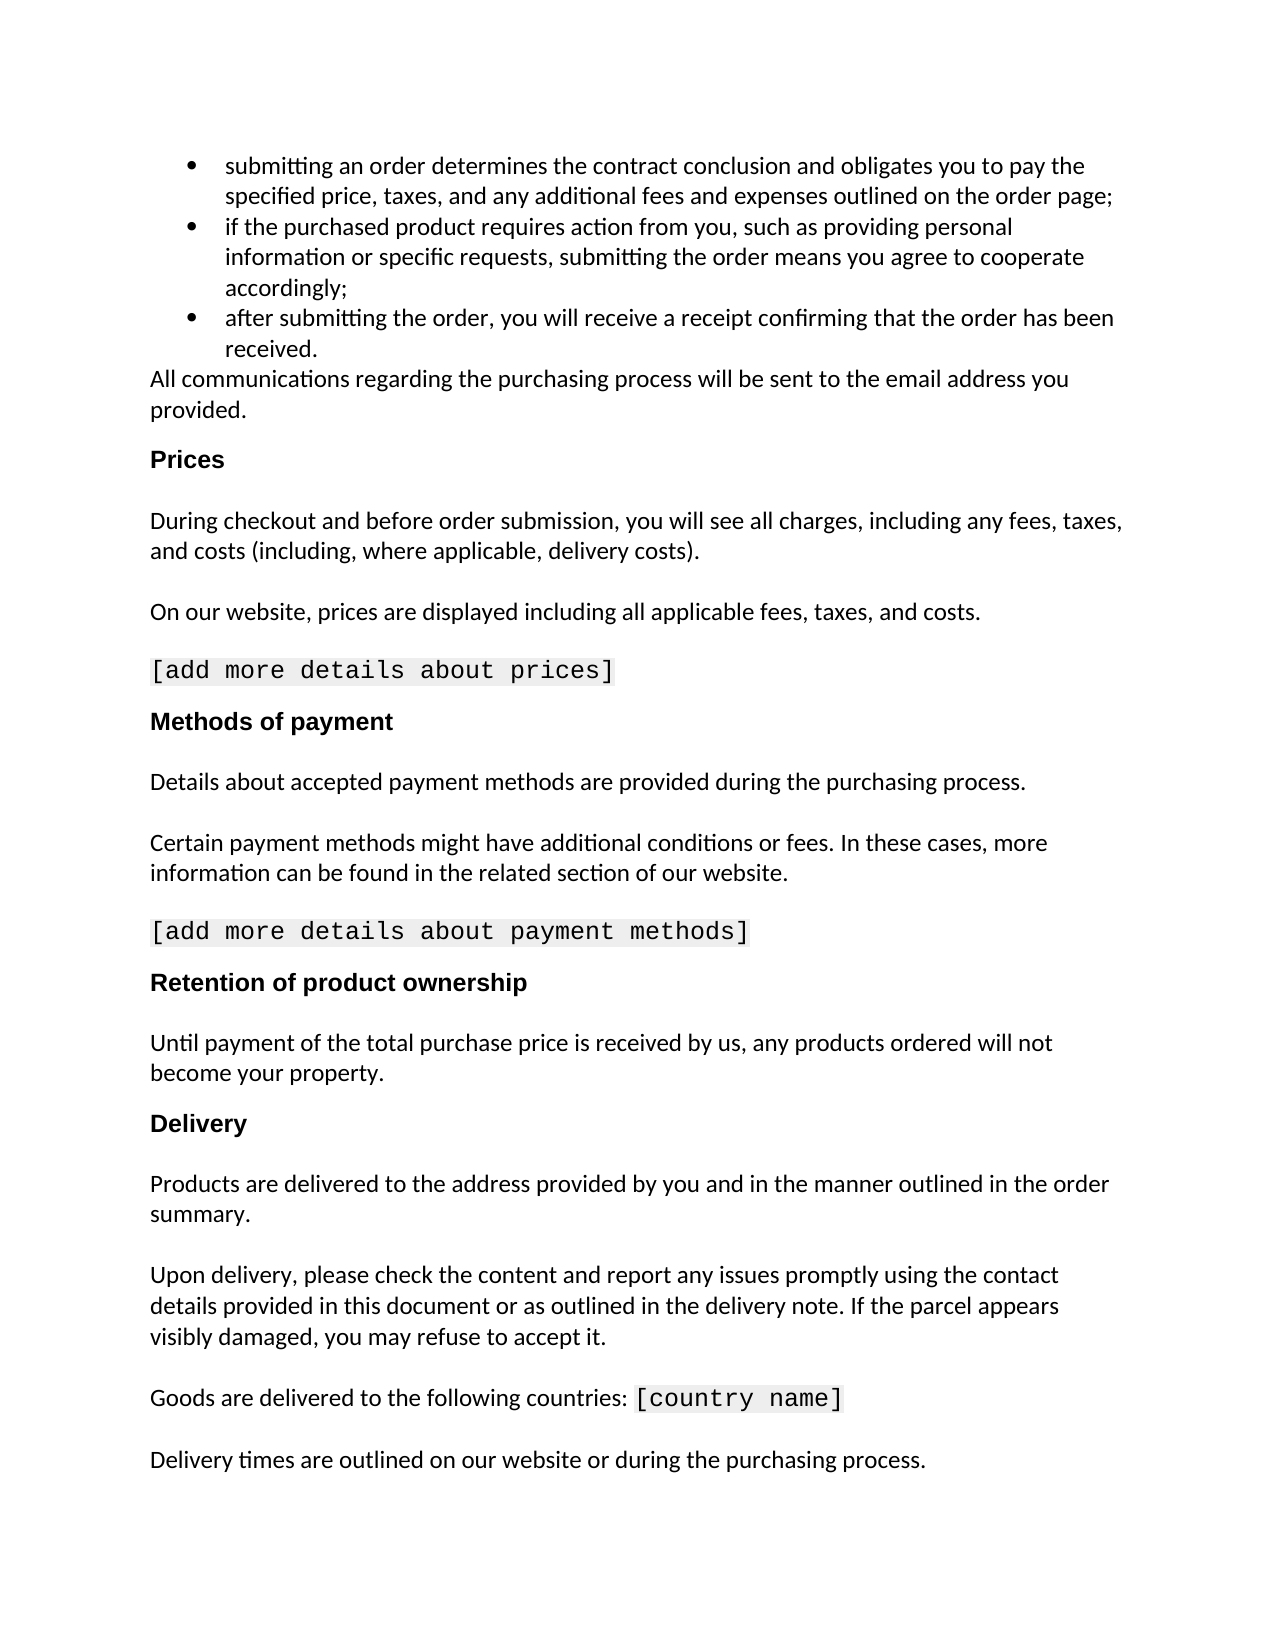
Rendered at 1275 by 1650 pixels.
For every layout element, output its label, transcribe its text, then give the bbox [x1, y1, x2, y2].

list if the purchased product requires action from you, such as providing personal information or specific requests, submitting the order means you agree to cooperate accordingly; [187, 211, 1125, 303]
subtitle Prices [150, 446, 1125, 474]
text All communications regarding the purchasing process will be sent to the email address you provided. [150, 364, 1125, 425]
text Delivery times are outlined on our website or during the purchasing process. [150, 1444, 1125, 1474]
text [add more details about payment methods] [150, 918, 1125, 947]
subtitle Methods of payment [150, 707, 1125, 735]
text Certain payment methods might have additional conditions or fees. In these cases, more information can be found in the related section of our website. [150, 827, 1125, 888]
text During checkout and before order submission, you will see all charges, including any fees, taxes, and costs (including, where applicable, delivery costs). [150, 474, 1125, 566]
text Upon delivery, please check the content and report any issues promptly using the contact details provided in this document or as outlined in the delivery note. If the parcel appears visibly damaged, you may refuse to accept it. [150, 1259, 1125, 1351]
text On our website, prices are displayed including all applicable fees, taxes, and costs. [150, 596, 1125, 627]
text Details about accepted payment methods are provided during the purchasing process. [150, 735, 1125, 796]
subtitle Retention of product ownership [150, 968, 1125, 996]
text Until payment of the total purchase price is received by us, any products ordered will not become your property. [150, 996, 1125, 1088]
text Goods are delivered to the following countries: [country name] [150, 1382, 1125, 1413]
list submitting an order determines the contract conclusion and obligates you to pay the specified price, taxes, and any additional fees and expenses outlined on the order page; [187, 150, 1125, 211]
list after submitting the order, you will receive a receipt confirming that the order has been received. [187, 303, 1125, 364]
text [add more details about prices] [150, 657, 1125, 686]
text Products are delivered to the address provided by you and in the manner outlined in the order summary. [150, 1137, 1125, 1229]
subtitle Delivery [150, 1109, 1125, 1137]
